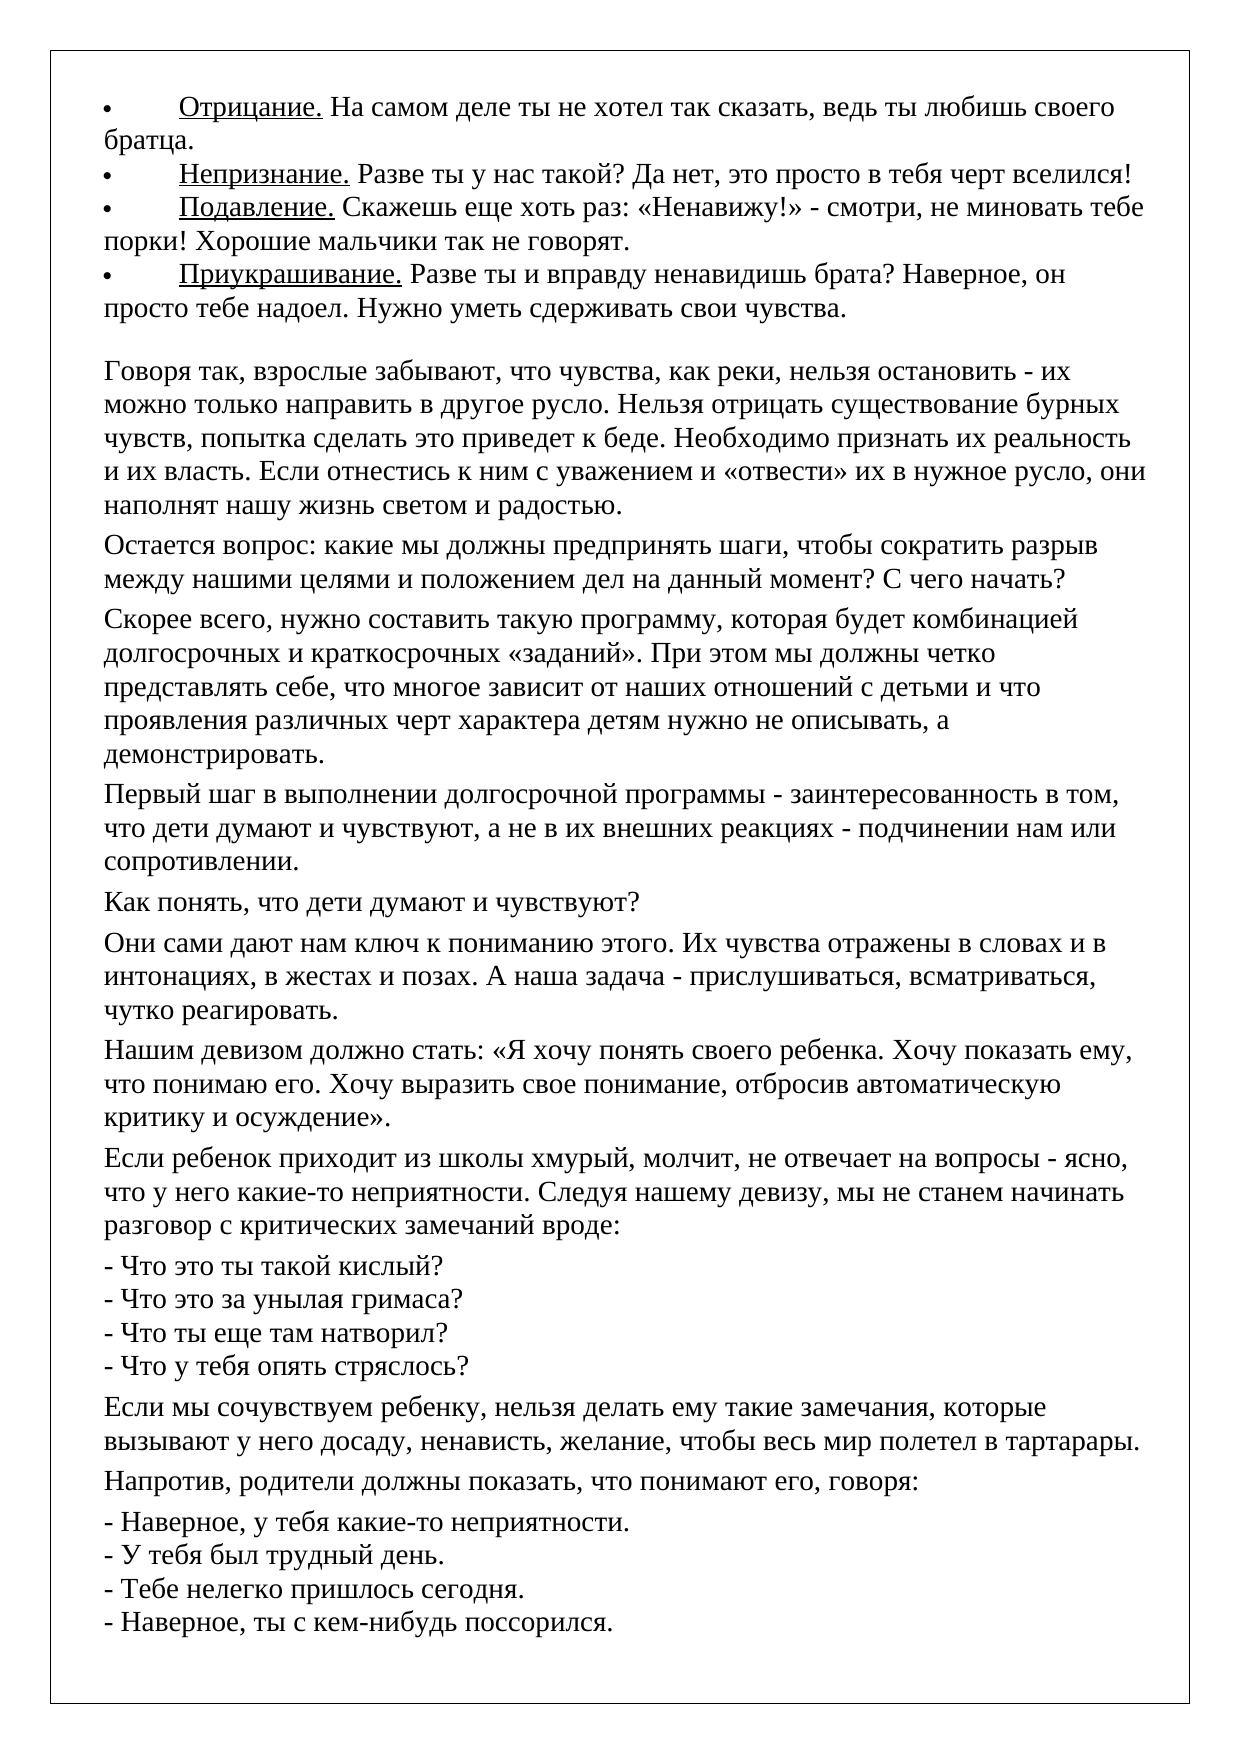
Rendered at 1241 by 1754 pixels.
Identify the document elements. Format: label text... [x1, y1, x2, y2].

text - Что ты еще там натворил? [103, 1315, 1152, 1348]
text Как понять, что дети думают и чувствуют? [103, 884, 1152, 918]
text - Наверное, ты с кем-нибудь поссорился. [103, 1604, 1152, 1638]
text Нашим девизом должно стать: «Я хочу понять своего ребенка. Хочу показать ему, что понимаю его. Хочу выразить свое понимание, отбросив автоматическую критику и осуждение». [103, 1032, 1152, 1133]
text - Тебе нелегко пришлось сегодня. [103, 1571, 1152, 1604]
text Если мы сочувствуем ребенку, нельзя делать ему такие замечания, которые вызывают у него досаду, ненависть, желание, чтобы весь мир полетел в тартарары. [103, 1389, 1152, 1456]
text Если ребенок приходит из школы хмурый, молчит, не отвечает на вопросы - ясно, что у него какие-то неприятности. Следуя нашему девизу, мы не станем начинать разговор с критических замечаний вроде: [103, 1140, 1152, 1241]
text - Наверное, у тебя какие-то неприятности. [103, 1504, 1152, 1537]
text Напротив, родители должны показать, что понимают его, говоря: [103, 1463, 1152, 1497]
text Говоря так, взрослые забывают, что чувства, как реки, нельзя остановить - их можно только направить в другое русло. Нельзя отрицать существование бурных чувств, попытка сделать это приведет к беде. Необходимо признать их реальность и их власть. Если отнестись к ним с уважением и «отвести» их в нужное русло, они наполнят нашу жизнь светом и радостью. [103, 353, 1152, 520]
list Отрицание. На самом деле ты не хотел так сказать, ведь ты любишь своего братца. [103, 89, 1152, 156]
list Подавление. Скажешь еще хоть раз: «Ненавижу!» - смотри, не миновать тебе порки! Хорошие мальчики так не говорят. [103, 189, 1152, 256]
text Остается вопрос: какие мы должны предпринять шаги, чтобы сократить разрыв между нашими целями и положением дел на данный момент? С чего начать? [103, 527, 1152, 594]
text - Что это за унылая гримаса? [103, 1281, 1152, 1315]
text - Что это ты такой кислый? [103, 1248, 1152, 1281]
list Непризнание. Разве ты у нас такой? Да нет, это просто в тебя черт вселился! [103, 156, 1152, 189]
text - Что у тебя опять стряслось? [103, 1348, 1152, 1382]
list Приукрашивание. Разве ты и вправду ненавидишь брата? Наверное, он просто тебе надоел. Нужно уметь сдерживать свои чувства. [103, 256, 1152, 323]
text Они сами дают нам ключ к пониманию этого. Их чувства отражены в словах и в интонациях, в жестах и позах. А наша задача - прислушиваться, всматриваться, чутко реагировать. [103, 925, 1152, 1025]
text Первый шаг в выполнении долгосрочной программы - заинтересованность в том, что дети думают и чувствуют, а не в их внешних реакциях - подчинении нам или сопротивлении. [103, 776, 1152, 877]
text - У тебя был трудный день. [103, 1537, 1152, 1571]
text Скорее всего, нужно составить такую программу, которая будет комбинацией долгосрочных и краткосрочных «заданий». При этом мы должны четко представлять себе, что многое зависит от наших отношений с детьми и что проявления различных черт характера детям нужно не описывать, а демонстрировать. [103, 602, 1152, 769]
